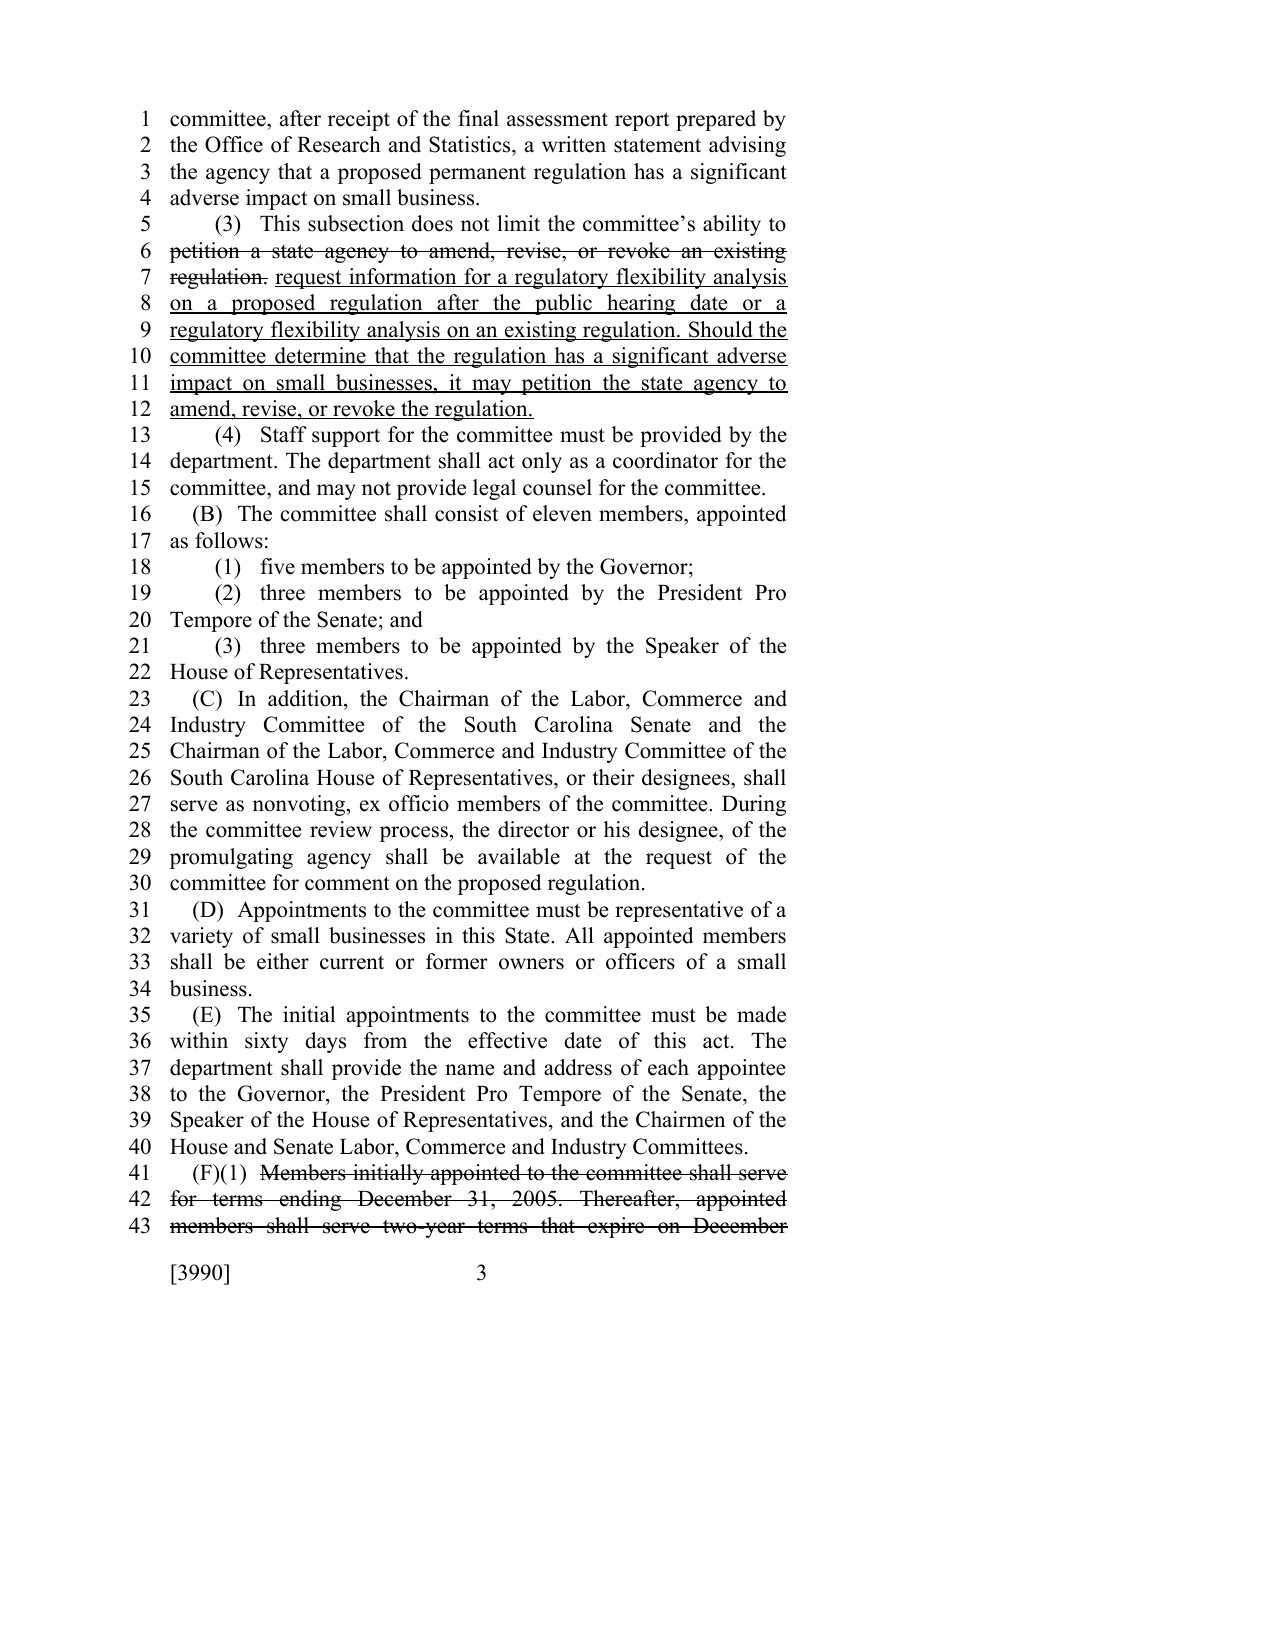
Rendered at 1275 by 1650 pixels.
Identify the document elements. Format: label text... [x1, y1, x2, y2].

text (C) In addition, the Chairman of the Labor, Commerce and Industry Committee of the South Carolina Senate and the Chairman of the Labor, Commerce and Industry Committee of the South Carolina House of Representatives, or their designees, shall serve as nonvoting, ex officio members of the committee. During the committee review process, the director or his designee, of the promulgating agency shall be available at the request of the committee for comment on the proposed regulation. [169, 685, 787, 896]
text (3) This subsection does not limit the committee’s ability to petition a state agency to amend, revise, or revoke an existing regulation. request information for a regulatory flexibility analysis on a proposed regulation after the public hearing date or a regulatory flexibility analysis on an existing regulation. Should the committee determine that the regulation has a significant adverse impact on small businesses, it may petition the state agency to amend, revise, or revoke the regulation. [169, 252, 787, 312]
text (E) The initial appointments to the committee must be made within sixty days from the effective date of this act. The department shall provide the name and address of each appointee to the Governor, the President Pro Tempore of the Senate, the Speaker of the House of Representatives, and the Chairmen of the House and Senate Labor, Commerce and Industry Committees. [169, 1001, 787, 1159]
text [169, 105, 787, 210]
text (4) Staff support for the committee must be provided by the department. The department shall act only as a coordinator for the committee, and may not provide legal counsel for the committee. [169, 421, 787, 500]
text (1) five members to be appointed by the Governor; [169, 553, 787, 579]
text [169, 1201, 787, 1226]
text (B) The committee shall consist of eleven members, appointed as follows: [169, 500, 787, 553]
text (3) three members to be appointed by the Speaker of the House of Representatives. [169, 632, 787, 685]
text (D) Appointments to the committee must be representative of a variety of small businesses in this State. All appointed members shall be either current or former owners or officers of a small business. [169, 896, 787, 1001]
text (2) three members to be appointed by the President Pro Tempore of the Senate; and [169, 579, 787, 632]
